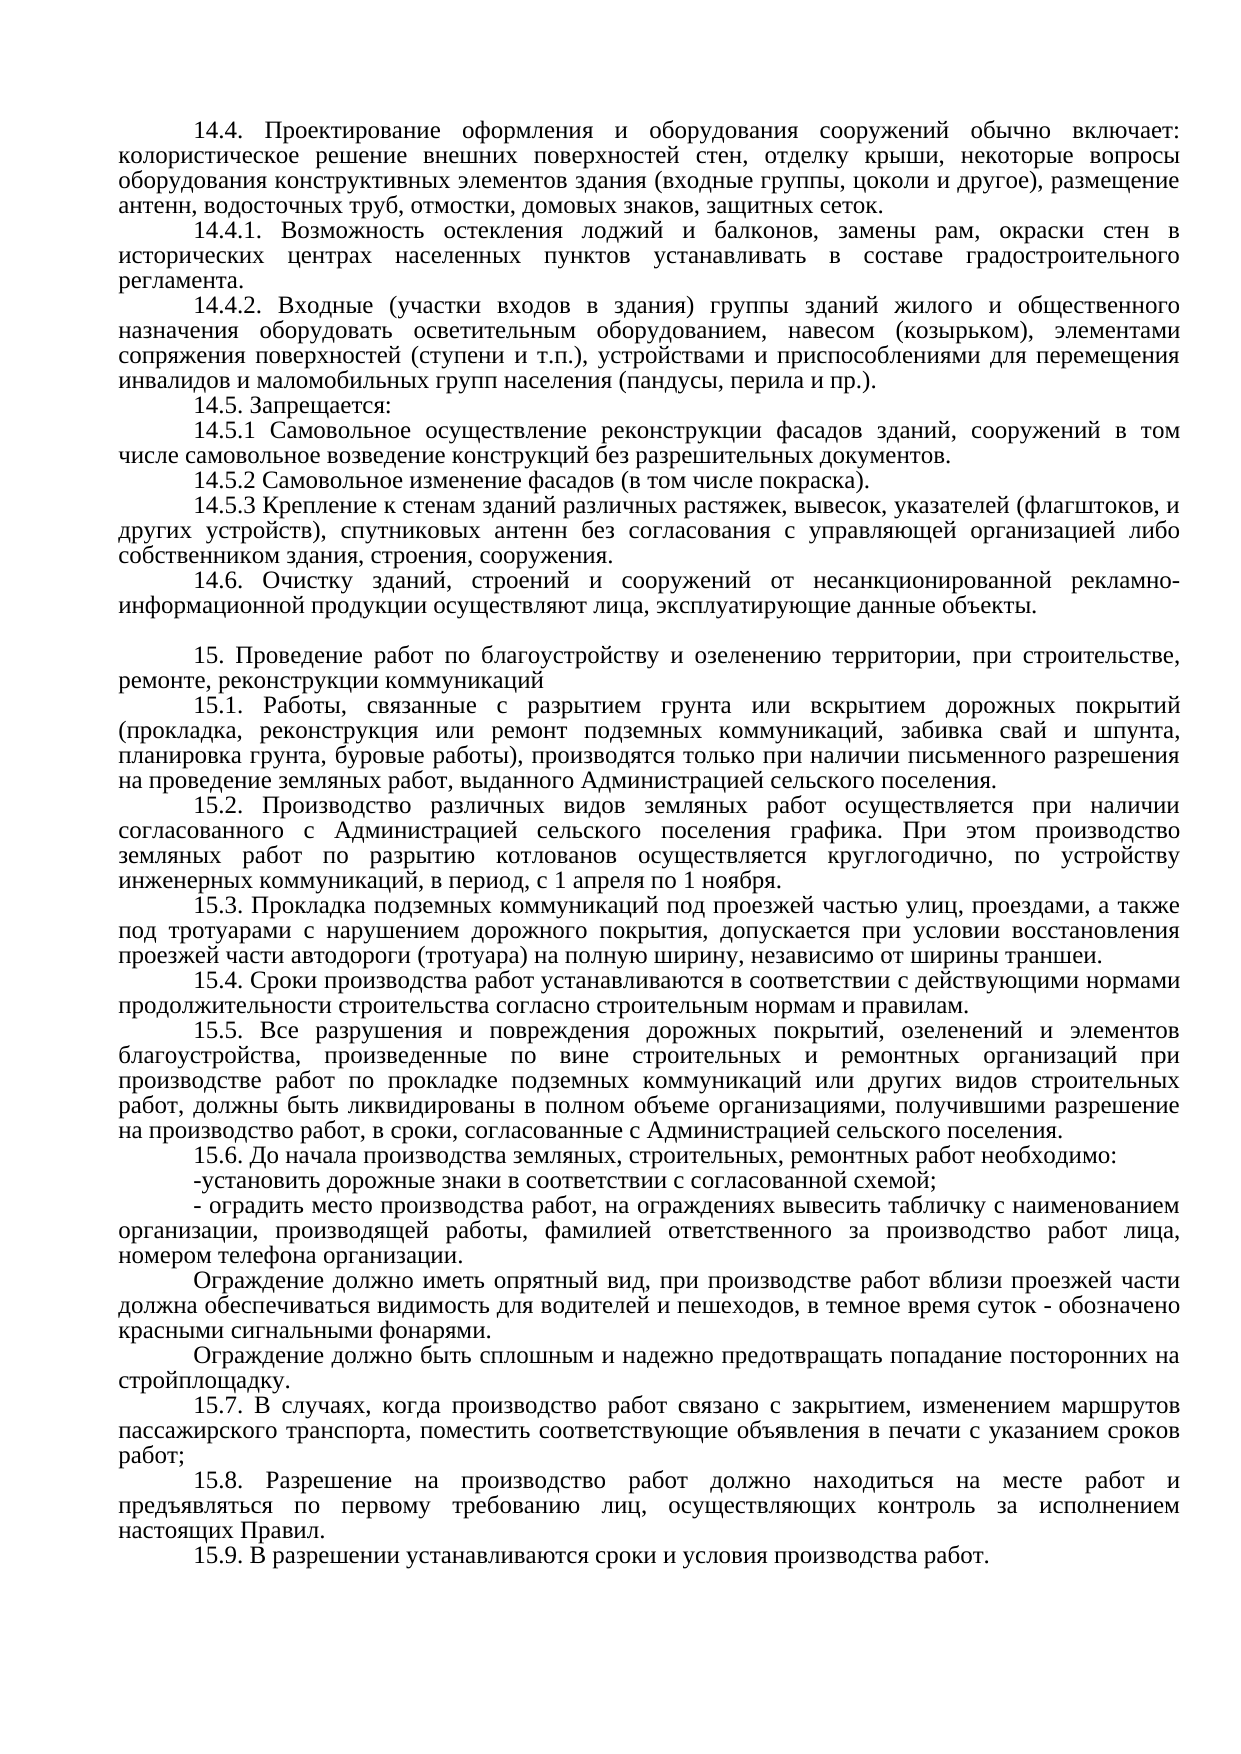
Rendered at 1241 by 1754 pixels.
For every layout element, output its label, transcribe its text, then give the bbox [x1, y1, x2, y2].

text Ограждение должно быть сплошным и надежно предотвращать попадание посторонних на стройплощадку. [118, 1343, 1181, 1393]
text 15.8. Разрешение на производство работ должно находиться на месте работ и предъявляться по первому требованию лиц, осуществляющих контроль за исполнением настоящих Правил. [118, 1468, 1181, 1543]
text 15.5. Все разрушения и повреждения дорожных покрытий, озеленений и элементов благоустройства, произведенные по вине строительных и ремонтных организаций при производстве работ по прокладке подземных коммуникаций или других видов строительных работ, должны быть ликвидированы в полном объеме организациями, получившими разрешение на производство работ, в сроки, согласованные с Администрацией сельского поселения. [118, 1018, 1181, 1143]
text 14.5.3 Крепление к стенам зданий различных растяжек, вывесок, указателей (флагштоков, и других устройств), спутниковых антенн без согласования с управляющей организацией либо собственником здания, строения, сооружения. [118, 493, 1181, 568]
text 14.4. Проектирование оформления и оборудования сооружений обычно включает: колористическое решение внешних поверхностей стен, отделку крыши, некоторые вопросы оборудования конструктивных элементов здания (входные группы, цоколи и другое), размещение антенн, водосточных труб, отмостки, домовых знаков, защитных сеток. [118, 118, 1181, 218]
text 15.7. В случаях, когда производство работ связано с закрытием, изменением маршрутов пассажирского транспорта, поместить соответствующие объявления в печати с указанием сроков работ; [118, 1393, 1181, 1468]
text - оградить место производства работ, на ограждениях вывесить табличку с наименованием организации, производящей работы, фамилией ответственного за производство работ лица, номером телефона организации. [118, 1193, 1181, 1268]
text 14.4.2. Входные (участки входов в здания) группы зданий жилого и общественного назначения оборудовать осветительным оборудованием, навесом (козырьком), элементами сопряжения поверхностей (ступени и т.п.), устройствами и приспособлениями для перемещения инвалидов и маломобильных групп населения (пандусы, перила и пр.). [118, 293, 1181, 393]
text Ограждение должно иметь опрятный вид, при производстве работ вблизи проезжей части должна обеспечиваться видимость для водителей и пешеходов, в темное время суток - обозначено красными сигнальными фонарями. [118, 1268, 1181, 1343]
text 14.5.1 Самовольное осуществление реконструкции фасадов зданий, сооружений в том числе самовольное возведение конструкций без разрешительных документов. [118, 418, 1181, 468]
text -установить дорожные знаки в соответствии с согласованной схемой; [118, 1168, 1181, 1193]
text 15. Проведение работ по благоустройству и озеленению территории, при строительстве, ремонте, реконструкции коммуникаций [118, 643, 1181, 693]
text 15.1. Работы, связанные с разрытием грунта или вскрытием дорожных покрытий (прокладка, реконструкция или ремонт подземных коммуникаций, забивка свай и шпунта, планировка грунта, буровые работы), производятся только при наличии письменного разрешения на проведение земляных работ, выданного Администрацией сельского поселения. [118, 693, 1181, 793]
text 14.4.1. Возможность остекления лоджий и балконов, замены рам, окраски стен в исторических центрах населенных пунктов устанавливать в составе градостроительного регламента. [118, 218, 1181, 293]
text 15.2. Производство различных видов земляных работ осуществляется при наличии согласованного с Администрацией сельского поселения графика. При этом производство земляных работ по разрытию котлованов осуществляется круглогодично, по устройству инженерных коммуникаций, в период, с 1 апреля по 1 ноября. [118, 793, 1181, 893]
text 15.4. Сроки производства работ устанавливаются в соответствии с действующими нормами продолжительности строительства согласно строительным нормам и правилам. [118, 968, 1181, 1018]
text 15.3. Прокладка подземных коммуникаций под проезжей частью улиц, проездами, а также под тротуарами с нарушением дорожного покрытия, допускается при условии восстановления проезжей части автодороги (тротуара) на полную ширину, независимо от ширины траншеи. [118, 893, 1181, 968]
text 14.5.2 Самовольное изменение фасадов (в том числе покраска). [118, 468, 1181, 493]
text 15.9. В разрешении устанавливаются сроки и условия производства работ. [118, 1543, 1181, 1568]
text 15.6. До начала производства земляных, строительных, ремонтных работ необходимо: [118, 1143, 1181, 1168]
text 14.5. Запрещается: [118, 393, 1181, 418]
text 14.6. Очистку зданий, строений и сооружений от несанкционированной рекламно-информационной продукции осуществляют лица, эксплуатирующие данные объекты. [118, 568, 1181, 618]
